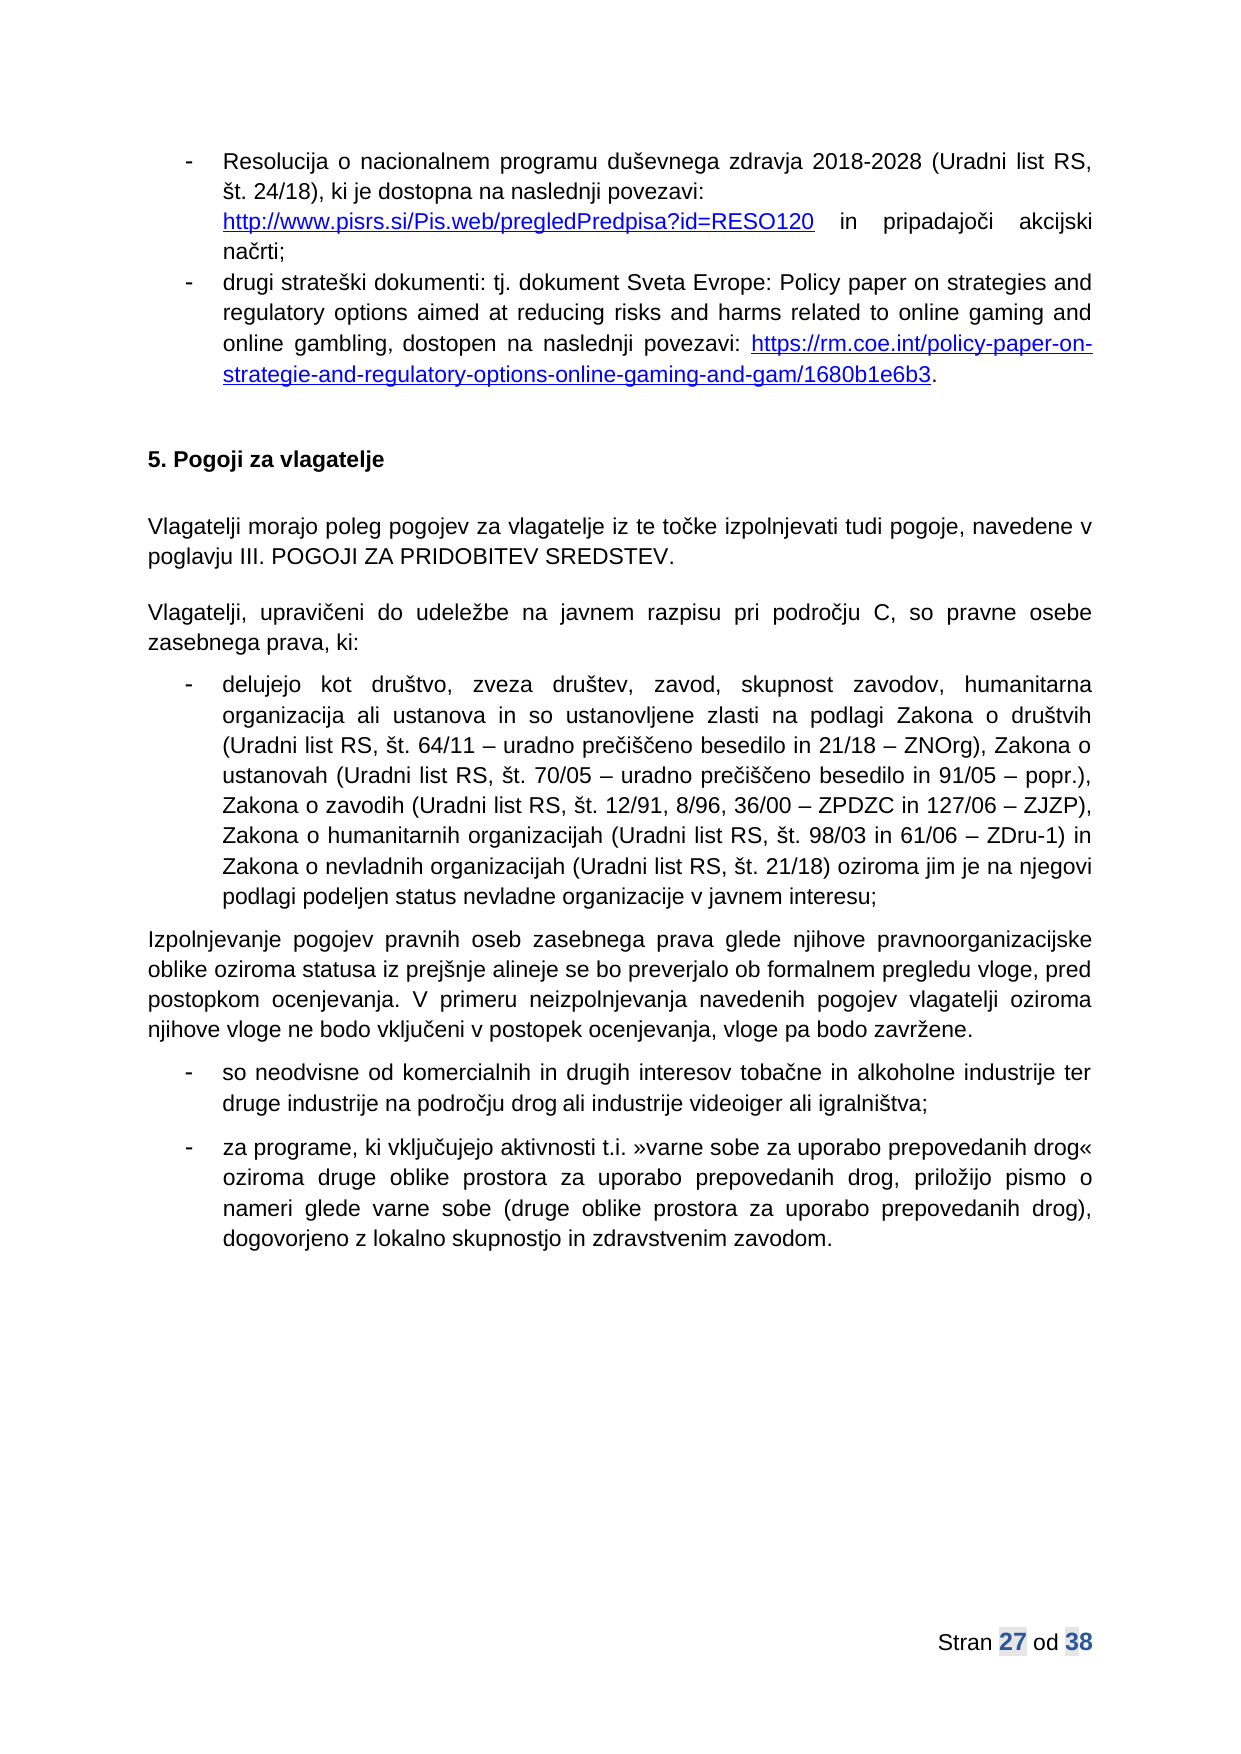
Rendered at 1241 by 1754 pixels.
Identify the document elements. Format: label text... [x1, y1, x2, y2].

subtitle 5. Pogoji za vlagatelje [148, 446, 1093, 473]
list drugi strateški dokumenti: tj. dokument Sveta Evrope: Policy paper on strategies and regulatory options aimed at reducing risks and harms related to online gaming and online gambling, dostopen na naslednji povezavi: https://rm.coe.int/policy-paper-on-strategie-and-regulatory-options-online-gaming-and-gam/1680b1e6b3. [185, 268, 1093, 387]
list Resolucija o nacionalnem programu duševnega zdravja 2018-2028 (Uradni list RS, št. 24/18), ki je dostopna na naslednji povezavi: [185, 148, 1093, 204]
text Vlagatelji, upravičeni do udeležbe na javnem razpisu pri področju C, so pravne osebe zasebnega prava, ki: [148, 598, 1093, 655]
text Izpolnjevanje pogojev pravnih oseb zasebnega prava glede njihove pravnoorganizacijske oblike oziroma statusa iz prejšnje alineje se bo preverjalo ob formalnem pregledu vloge, pred postopkom ocenjevanja. V primeru neizpolnjevanja navedenih pogojev vlagatelji oziroma njihove vloge ne bodo vključeni v postopek ocenjevanja, vloge pa bodo zavržene. [148, 926, 1093, 1043]
list so neodvisne od komercialnih in drugih interesov tobačne in alkoholne industrije ter druge industrije na področju drog ali industrije videoiger ali igralništva; [185, 1059, 1093, 1117]
list za programe, ki vključujejo aktivnosti t.i. »varne sobe za uporabo prepovedanih drog« oziroma druge oblike prostora za uporabo prepovedanih drog, priložijo pismo o nameri glede varne sobe (druge oblike prostora za uporabo prepovedanih drog), dogovorjeno z lokalno skupnostjo in zdravstvenim zavodom. [185, 1134, 1093, 1251]
list delujejo kot društvo, zveza društev, zavod, skupnost zavodov, humanitarna organizacija ali ustanova in so ustanovljene zlasti na podlagi Zakona o društvih (Uradni list RS, št. 64/11 – uradno prečiščeno besedilo in 21/18 – ZNOrg), Zakona o ustanovah (Uradni list RS, št. 70/05 – uradno prečiščeno besedilo in 91/05 – popr.), Zakona o zavodih (Uradni list RS, št. 12/91, 8/96, 36/00 – ZPDZC in 127/06 – ZJZP), Zakona o humanitarnih organizacijah (Uradni list RS, št. 98/03 in 61/06 – ZDru-1) in Zakona o nevladnih organizacijah (Uradni list RS, št. 21/18) oziroma jim je na njegovi podlagi podeljen status nevladne organizacije v javnem interesu; [185, 671, 1093, 909]
list http://www.pisrs.si/Pis.web/pregledPredpisa?id=RESO120 in pripadajoči akcijski načrti; [223, 208, 1093, 264]
text Vlagatelji morajo poleg pogojev za vlagatelje iz te točke izpolnjevati tudi pogoje, navedene v poglavju III. POGOJI ZA PRIDOBITEV SREDSTEV. [148, 513, 1093, 570]
